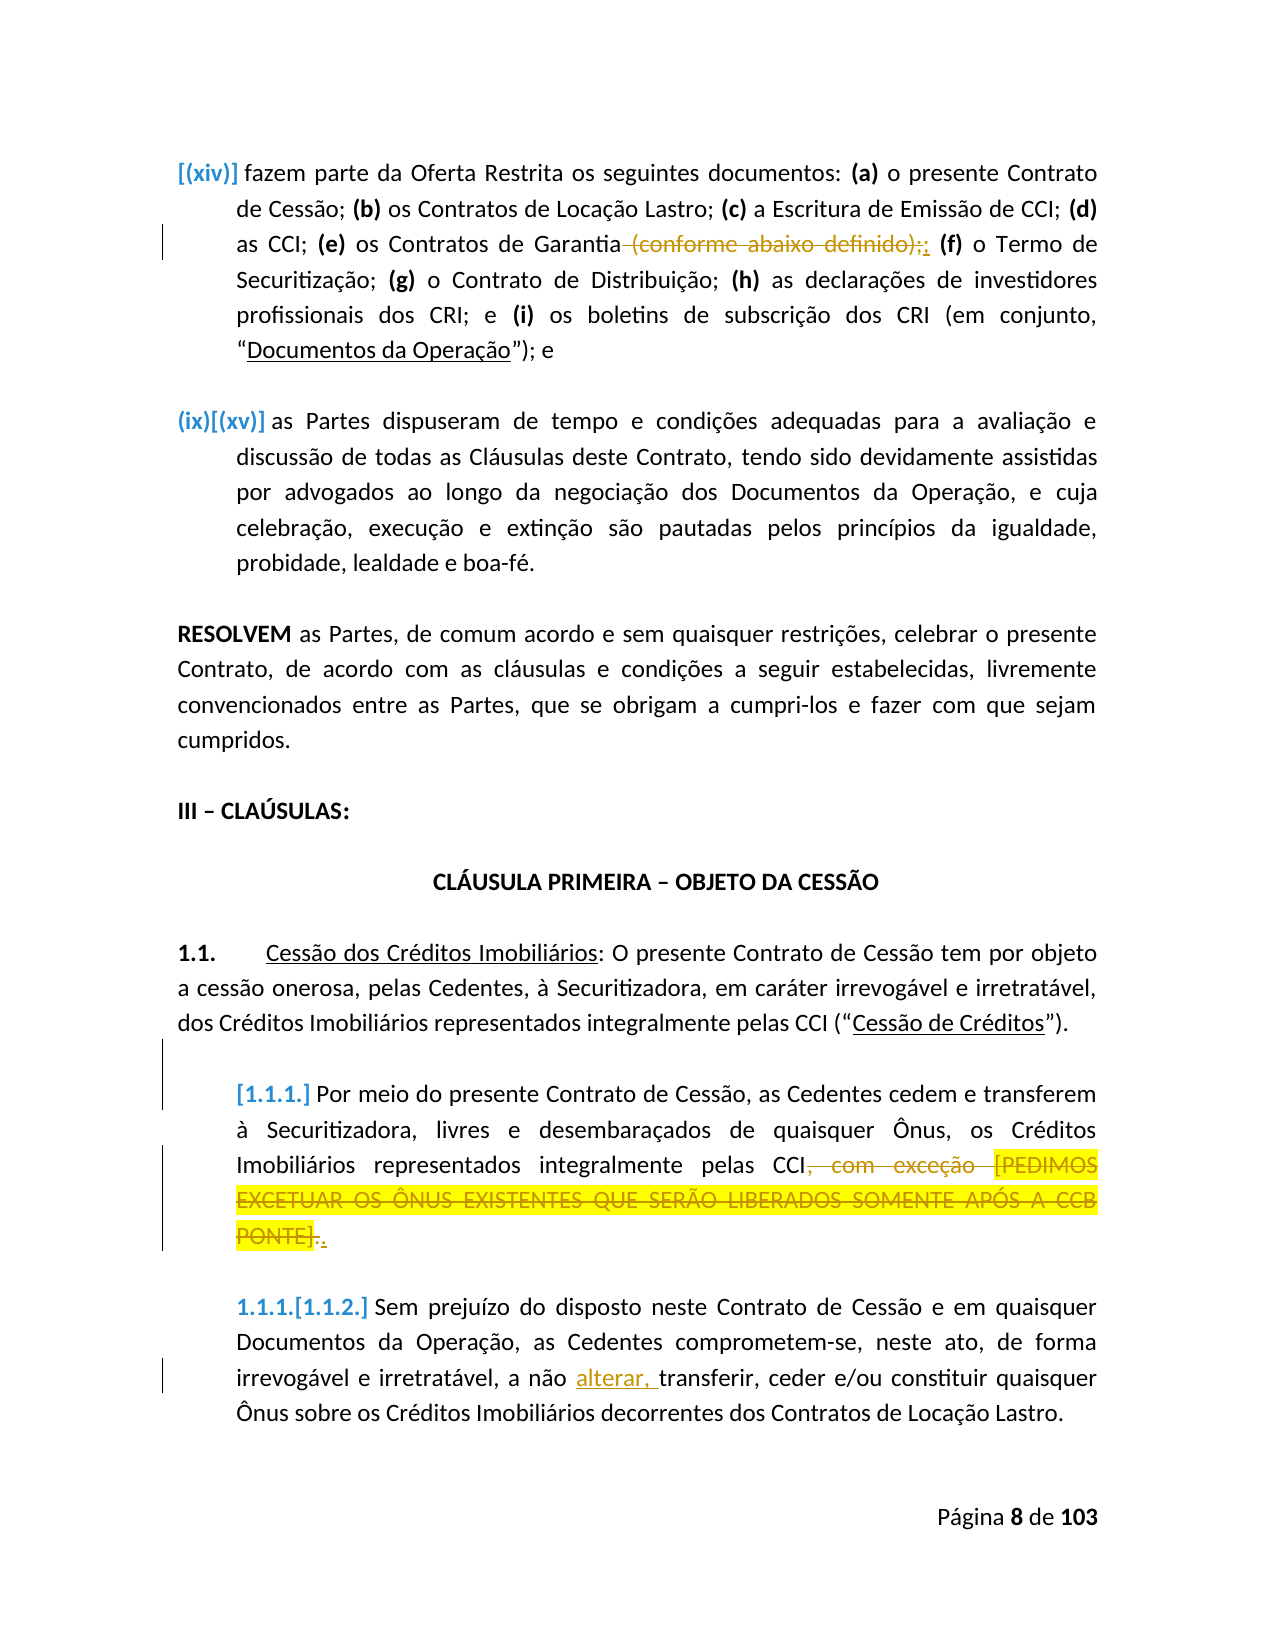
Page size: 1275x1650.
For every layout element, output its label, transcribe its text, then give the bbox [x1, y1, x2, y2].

list CLÁUSULA PRIMEIRA – OBJETO DA CESSÃO [177, 862, 1098, 897]
list Por meio do presente Contrato de Cessão, as Cedentes cedem e transferem à Securitizadora, livres e desembaraçados de quaisquer Ônus, os Créditos Imobiliários representados integralmente pelas CCI [236, 1215, 1098, 1251]
list Sem prejuízo do disposto neste Contrato de Cessão e em quaisquer Documentos da Operação, as Cedentes comprometem-se, neste ato, de forma irrevogável e irretratável, a não transferir, ceder e/ou constituir quaisquer Ônus sobre os Créditos Imobiliários decorrentes dos Contratos de Locação Lastro. [236, 1287, 1098, 1428]
list Por meio do presente Contrato de Cessão, as Cedentes cedem e transferem à Securitizadora, livres e desembaraçados de quaisquer Ônus, os Créditos Imobiliários representados integralmente pelas CCI [236, 1074, 1098, 1185]
text RESOLVEM as Partes, de comum acordo e sem quaisquer restrições, celebrar o presente Contrato, de acordo com as cláusulas e condições a seguir estabelecidas, livremente convencionados entre as Partes, que se obrigam a cumpri-los e fazer com que sejam cumpridos. [177, 614, 1098, 756]
list fazem parte da Oferta Restrita os seguintes documentos: (a) o presente Contrato de Cessão; (b) os Contratos de Locação Lastro; (c) a Escritura de Emissão de CCI; (d) as CCI; (e) os Contratos de Garantia (f) o Termo de Securitização; (g) o Contrato de Distribuição; (h) as declarações de investidores profissionais dos CRI; e (i) os boletins de subscrição dos CRI (em conjunto, “Documentos da Operação”); e [177, 153, 1098, 366]
list Cessão dos Créditos Imobiliários: O presente Contrato de Cessão tem por objeto a cessão onerosa, pelas Cedentes, à Securitizadora, em caráter irrevogável e irretratável, dos Créditos Imobiliários representados integralmente pelas CCI (“Cessão de Créditos”). [177, 933, 1098, 1039]
list as Partes dispuseram de tempo e condições adequadas para a avaliação e discussão de todas as Cláusulas deste Contrato, tendo sido devidamente assistidas por advogados ao longo da negociação dos Documentos da Operação, e cuja celebração, execução e extinção são pautadas pelos princípios da igualdade, probidade, lealdade e boa-fé. [177, 401, 1098, 578]
text III – CLAÚSULAS: [177, 791, 1098, 826]
